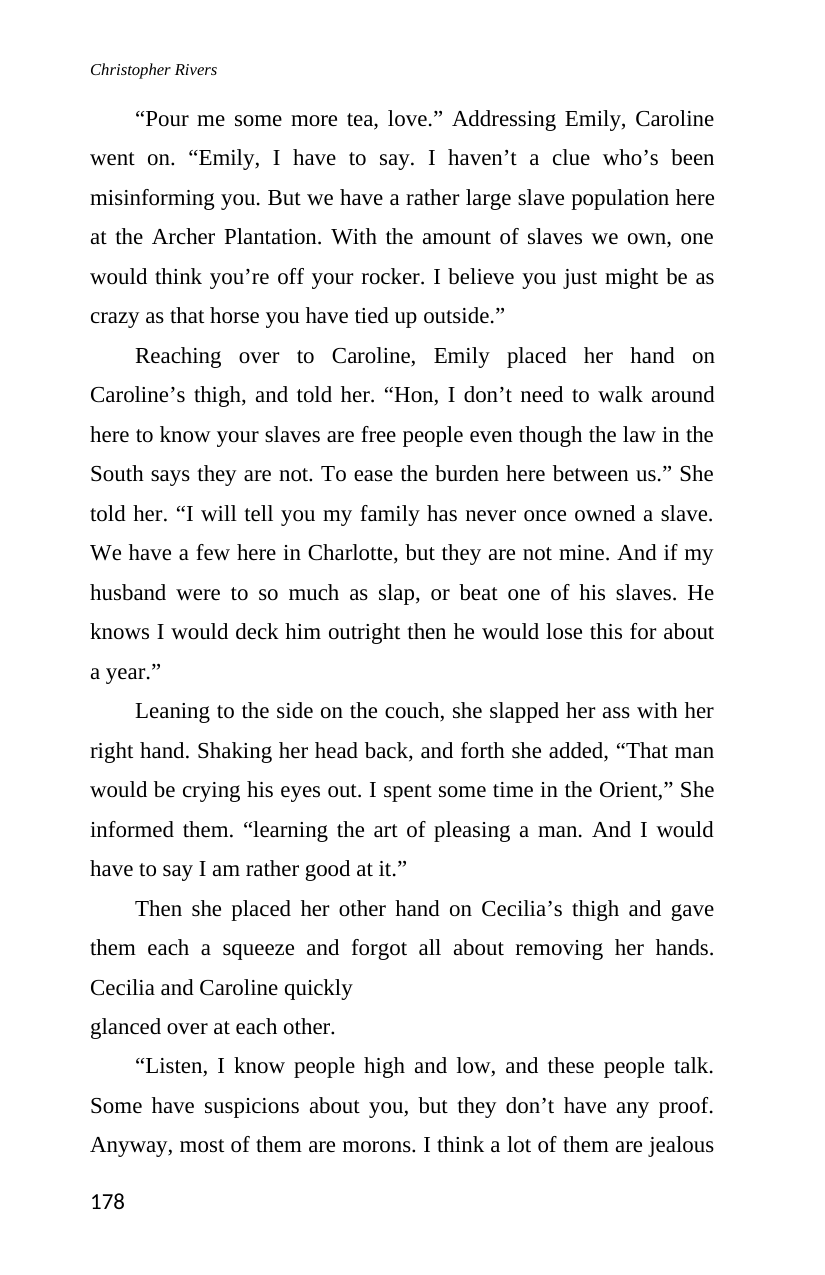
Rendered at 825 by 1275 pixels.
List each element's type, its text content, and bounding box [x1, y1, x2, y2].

text “Pour me some more tea, love.” Addressing Emily, Caroline went on. “Emily, I have to say. I haven’t a clue who’s been misinforming you. But we have a rather large slave population here at the Archer Plantation. With the amount of slaves we own, one would think you’re off your rocker. I believe you just might be as crazy as that horse you have tied up outside.” [90, 105, 716, 329]
text Then she placed her other hand on Cecilia’s thigh and gave them each a squeeze and forgot all about removing her hands. Cecilia and Caroline quickly [90, 894, 716, 1000]
text Leaning to the side on the couch, she slapped her ass with her right hand. Shaking her head back, and forth she added, “That man would be crying his eyes out. I spent some time in the Orient,” She informed them. “learning the art of pleasing a man. And I would have to say I am rather good at it.” [90, 697, 716, 881]
text Reaching over to Caroline, Emily placed her hand on Caroline’s thigh, and told her. “Hon, I don’t need to walk around here to know your slaves are free people even though the law in the South says they are not. To ease the burden here between us.” She told her. “I will tell you my family has never once owned a slave. We have a few here in Charlotte, but they are not mine. And if my husband were to so much as slap, or beat one of his slaves. He knows I would deck him outright then he would lose this for about a year.” [90, 342, 716, 684]
text glanced over at each other. [90, 1013, 716, 1039]
